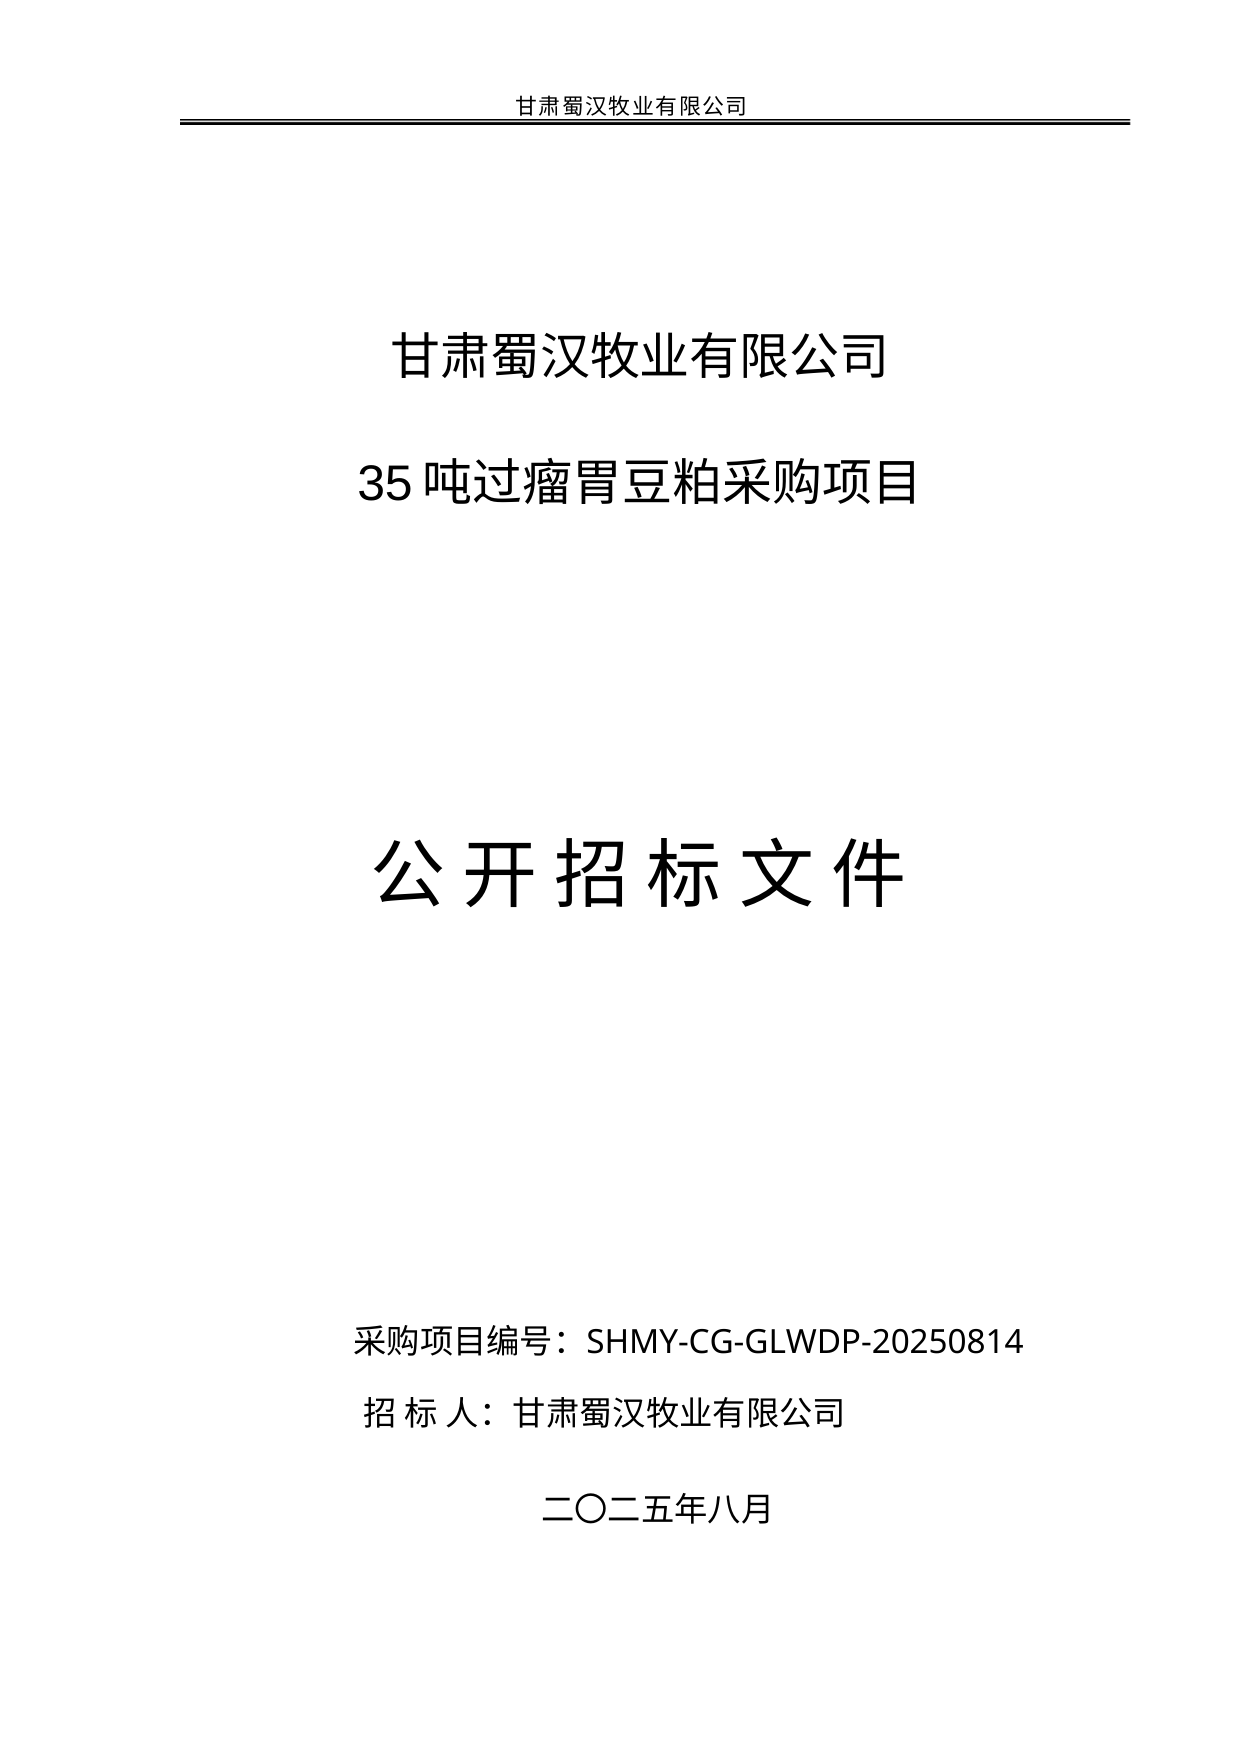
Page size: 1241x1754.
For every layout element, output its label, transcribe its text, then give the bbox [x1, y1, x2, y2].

text 采购项目编号：SHMY-CG-GLWDP-20250814 [320, 1318, 1096, 1362]
text 甘肃蜀汉牧业有限公司 [258, 316, 1022, 389]
text 35吨过瘤胃豆粕采购项目 [258, 442, 1022, 515]
text 二〇二五年八月 [542, 1486, 1096, 1530]
picture [180, 119, 1132, 125]
text 公 开 招 标 文 件 [180, 822, 1096, 921]
text 招 标 人：甘肃蜀汉牧业有限公司 [303, 1387, 984, 1435]
